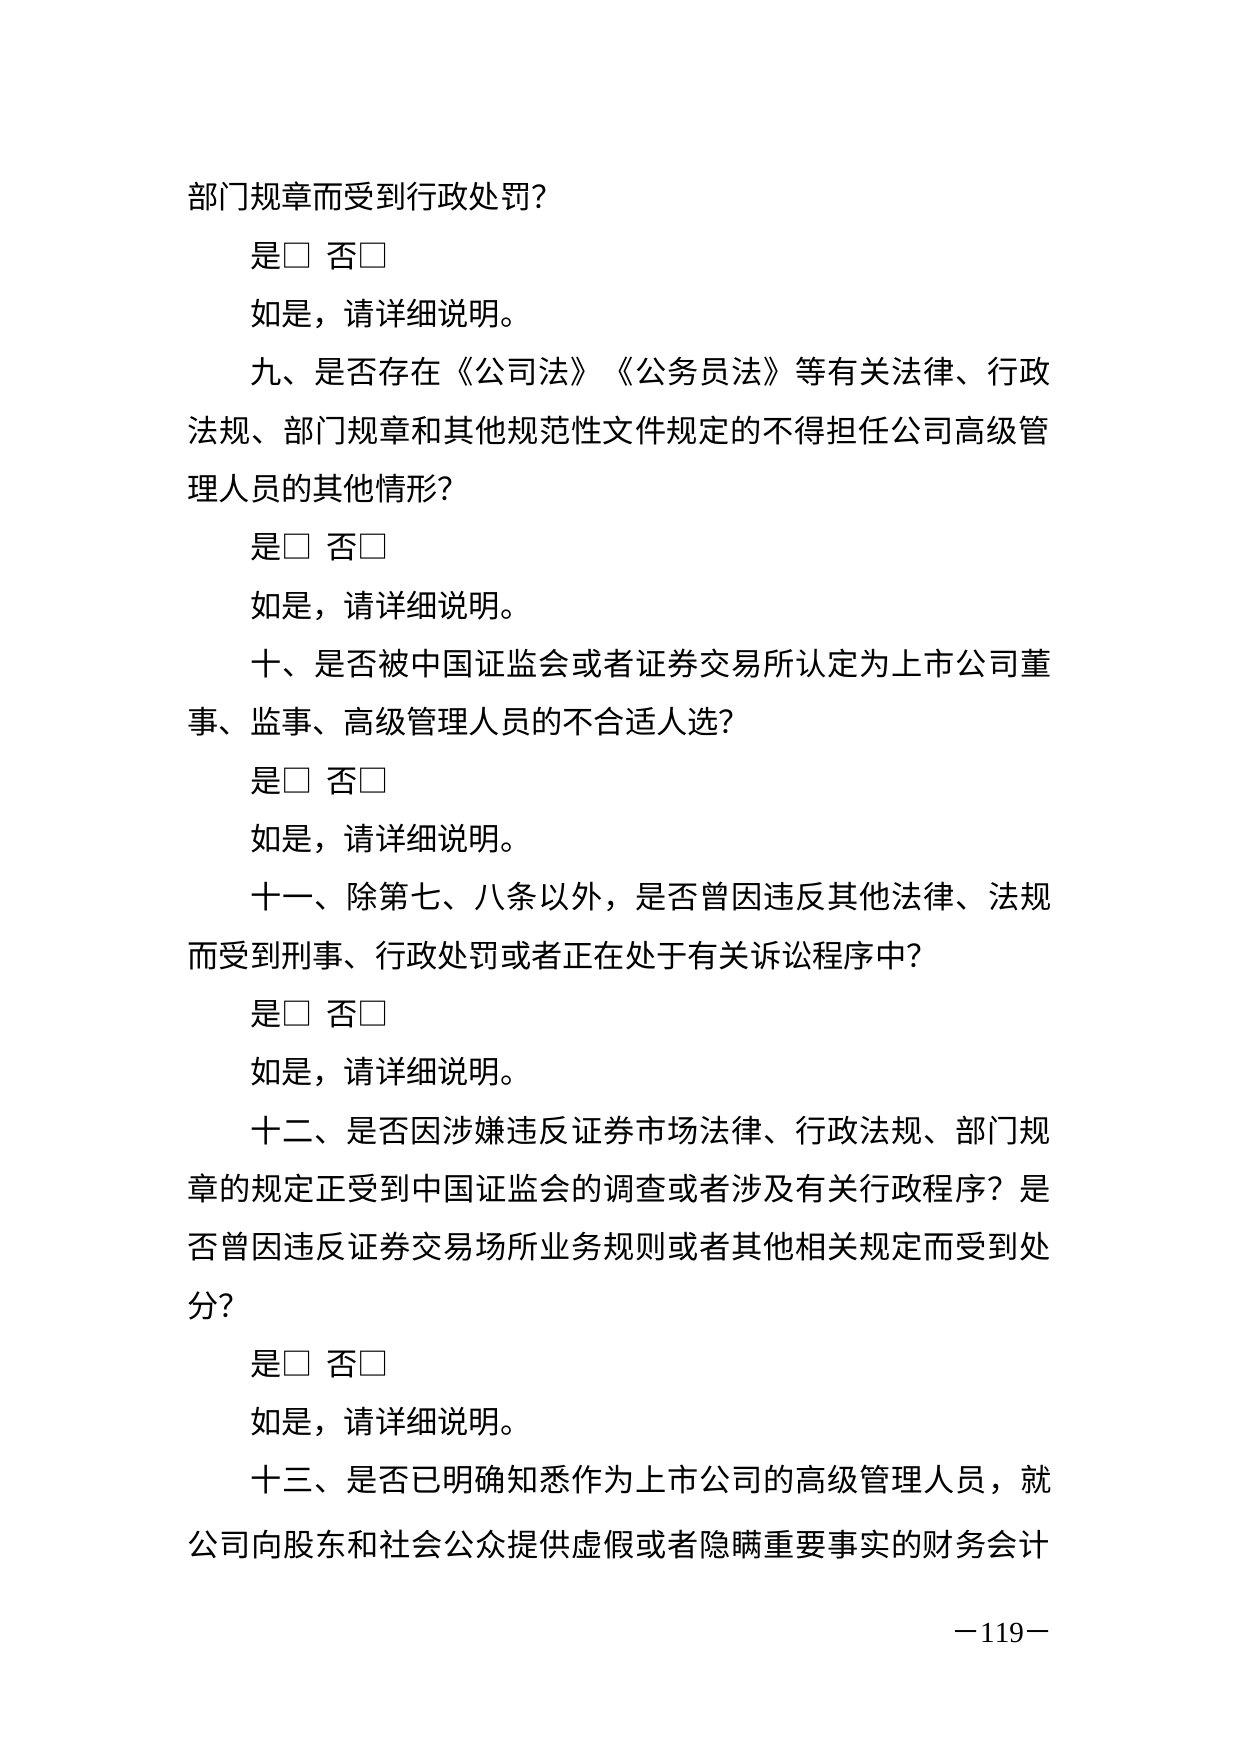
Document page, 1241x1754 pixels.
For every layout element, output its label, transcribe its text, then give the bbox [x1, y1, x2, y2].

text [187, 1445, 1053, 1575]
text 十二、是否因涉嫌违反证券市场法律、行政法规、部门规章的规定正受到中国证监会的调查或者涉及有关行政程序？是否曾因违反证券交易场所业务规则或者其他相关规定而受到处分？ [187, 1095, 1053, 1329]
text 十、是否被中国证监会或者证券交易所认定为上市公司董事、监事、高级管理人员的不合适人选？ [187, 629, 1053, 745]
text 九、是否存在《公司法》《公务员法》等有关法律、行政法规、部门规章和其他规范性文件规定的不得担任公司高级管理人员的其他情形？ [187, 337, 1053, 512]
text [187, 162, 1053, 220]
text 是□ 否□ [187, 745, 1053, 804]
text 是□ 否□ [187, 979, 1053, 1037]
text 如是，请详细说明。 [187, 279, 1053, 337]
text 如是，请详细说明。 [187, 1387, 1053, 1445]
text 如是，请详细说明。 [187, 570, 1053, 629]
text 是□ 否□ [187, 220, 1053, 279]
text 十一、除第七、八条以外，是否曾因违反其他法律、法规而受到刑事、行政处罚或者正在处于有关诉讼程序中？ [187, 862, 1053, 979]
text 是□ 否□ [187, 1329, 1053, 1387]
text 是□ 否□ [187, 512, 1053, 570]
text 如是，请详细说明。 [187, 1037, 1053, 1095]
text 如是，请详细说明。 [187, 804, 1053, 862]
